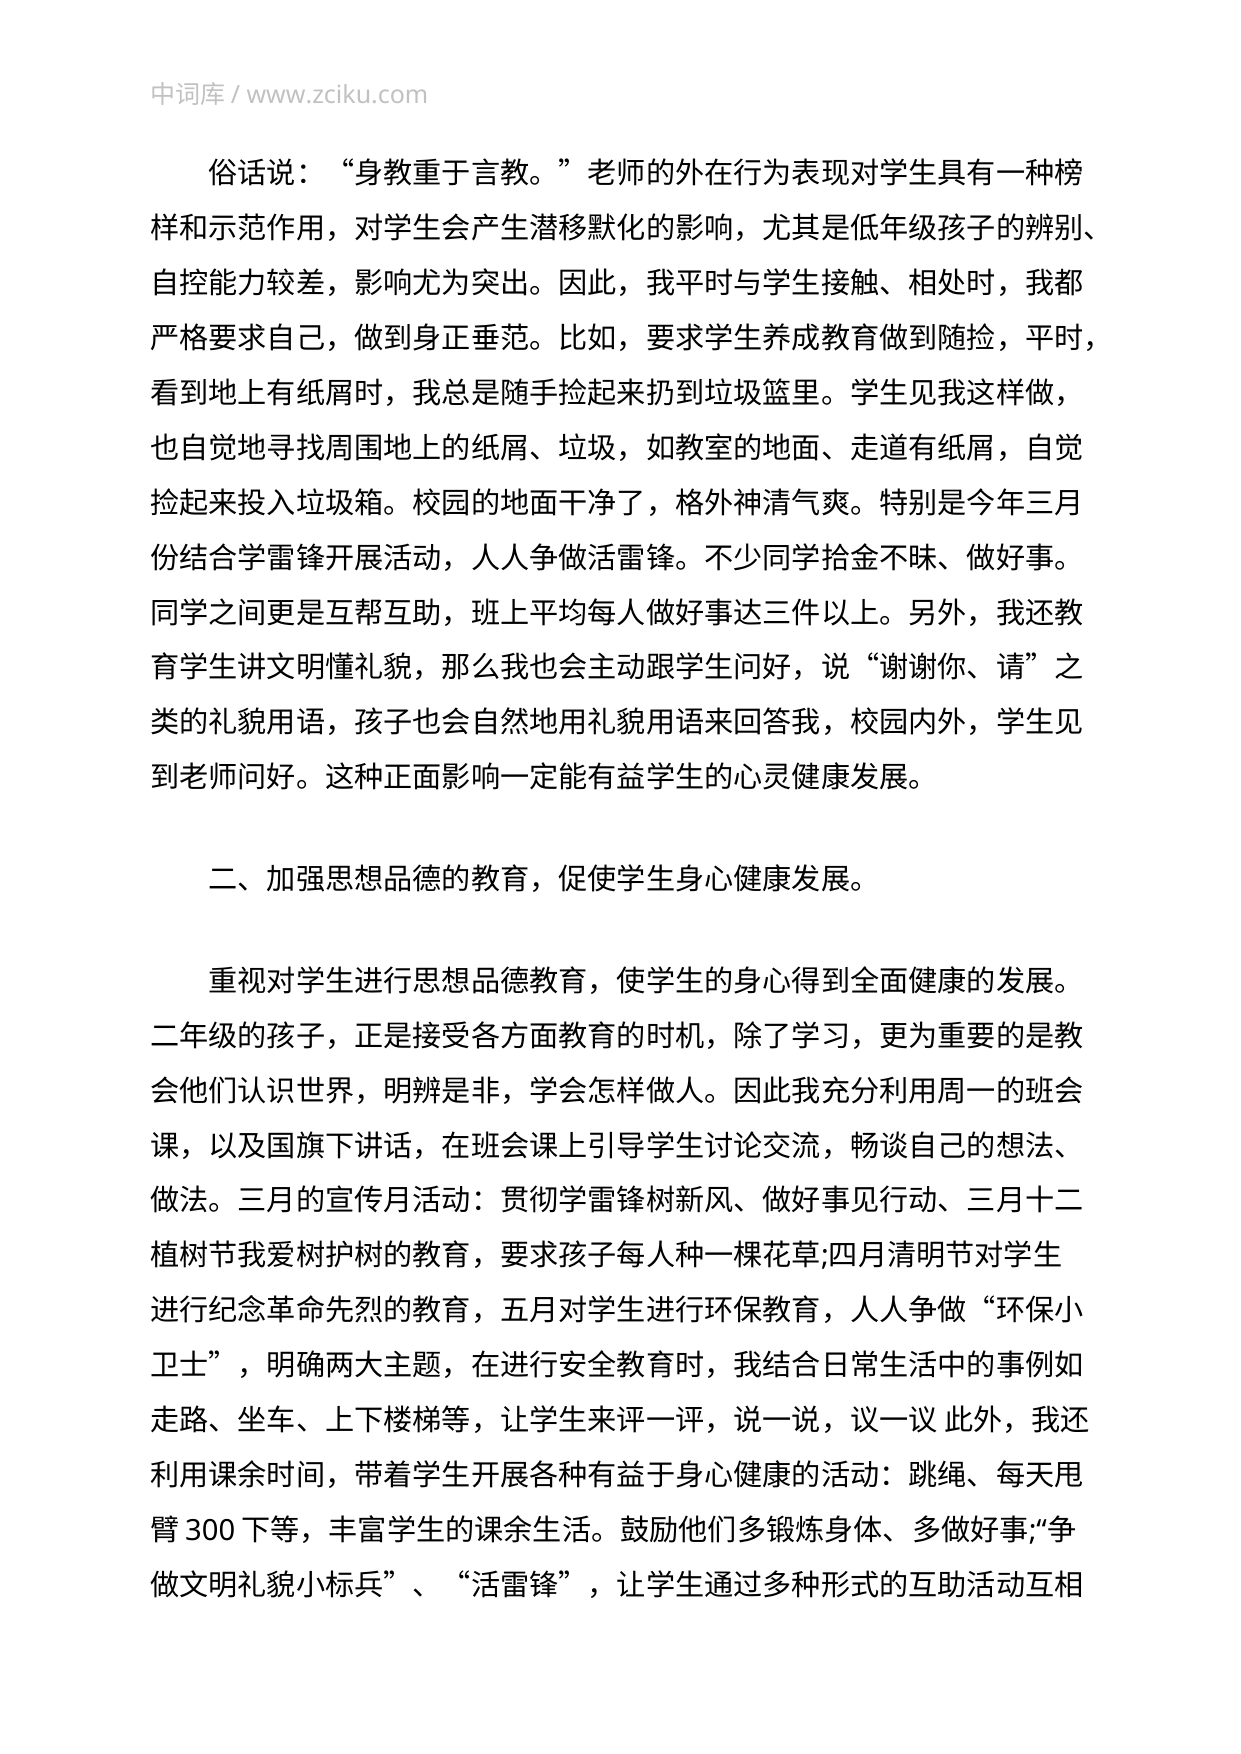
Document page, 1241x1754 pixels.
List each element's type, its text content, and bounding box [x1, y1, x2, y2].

text 俗话说：“身教重于言教。”老师的外在行为表现对学生具有一种榜样和示范作用，对学生会产生潜移默化的影响，尤其是低年级孩子的辨别、自控能力较差，影响尤为突出。因此，我平时与学生接触、相处时，我都严格要求自己，做到身正垂范。比如，要求学生养成教育做到随捡，平时，看到地上有纸屑时，我总是随手捡起来扔到垃圾篮里。学生见我这样做，也自觉地寻找周围地上的纸屑、垃圾，如教室的地面、走道有纸屑，自觉捡起来投入垃圾箱。校园的地面干净了，格外神清气爽。特别是今年三月份结合学雷锋开展活动，人人争做活雷锋。不少同学拾金不昧、做好事。同学之间更是互帮互助，班上平均每人做好事达三件以上。另外，我还教育学生讲文明懂礼貌，那么我也会主动跟学生问好，说“谢谢你、请”之类的礼貌用语，孩子也会自然地用礼貌用语来回答我，校园内外，学生见到老师问好。这种正面影响一定能有益学生的心灵健康发展。 [150, 150, 1090, 796]
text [150, 957, 1090, 1604]
text 二、加强思想品德的教育，促使学生身心健康发展。 [150, 856, 1090, 898]
